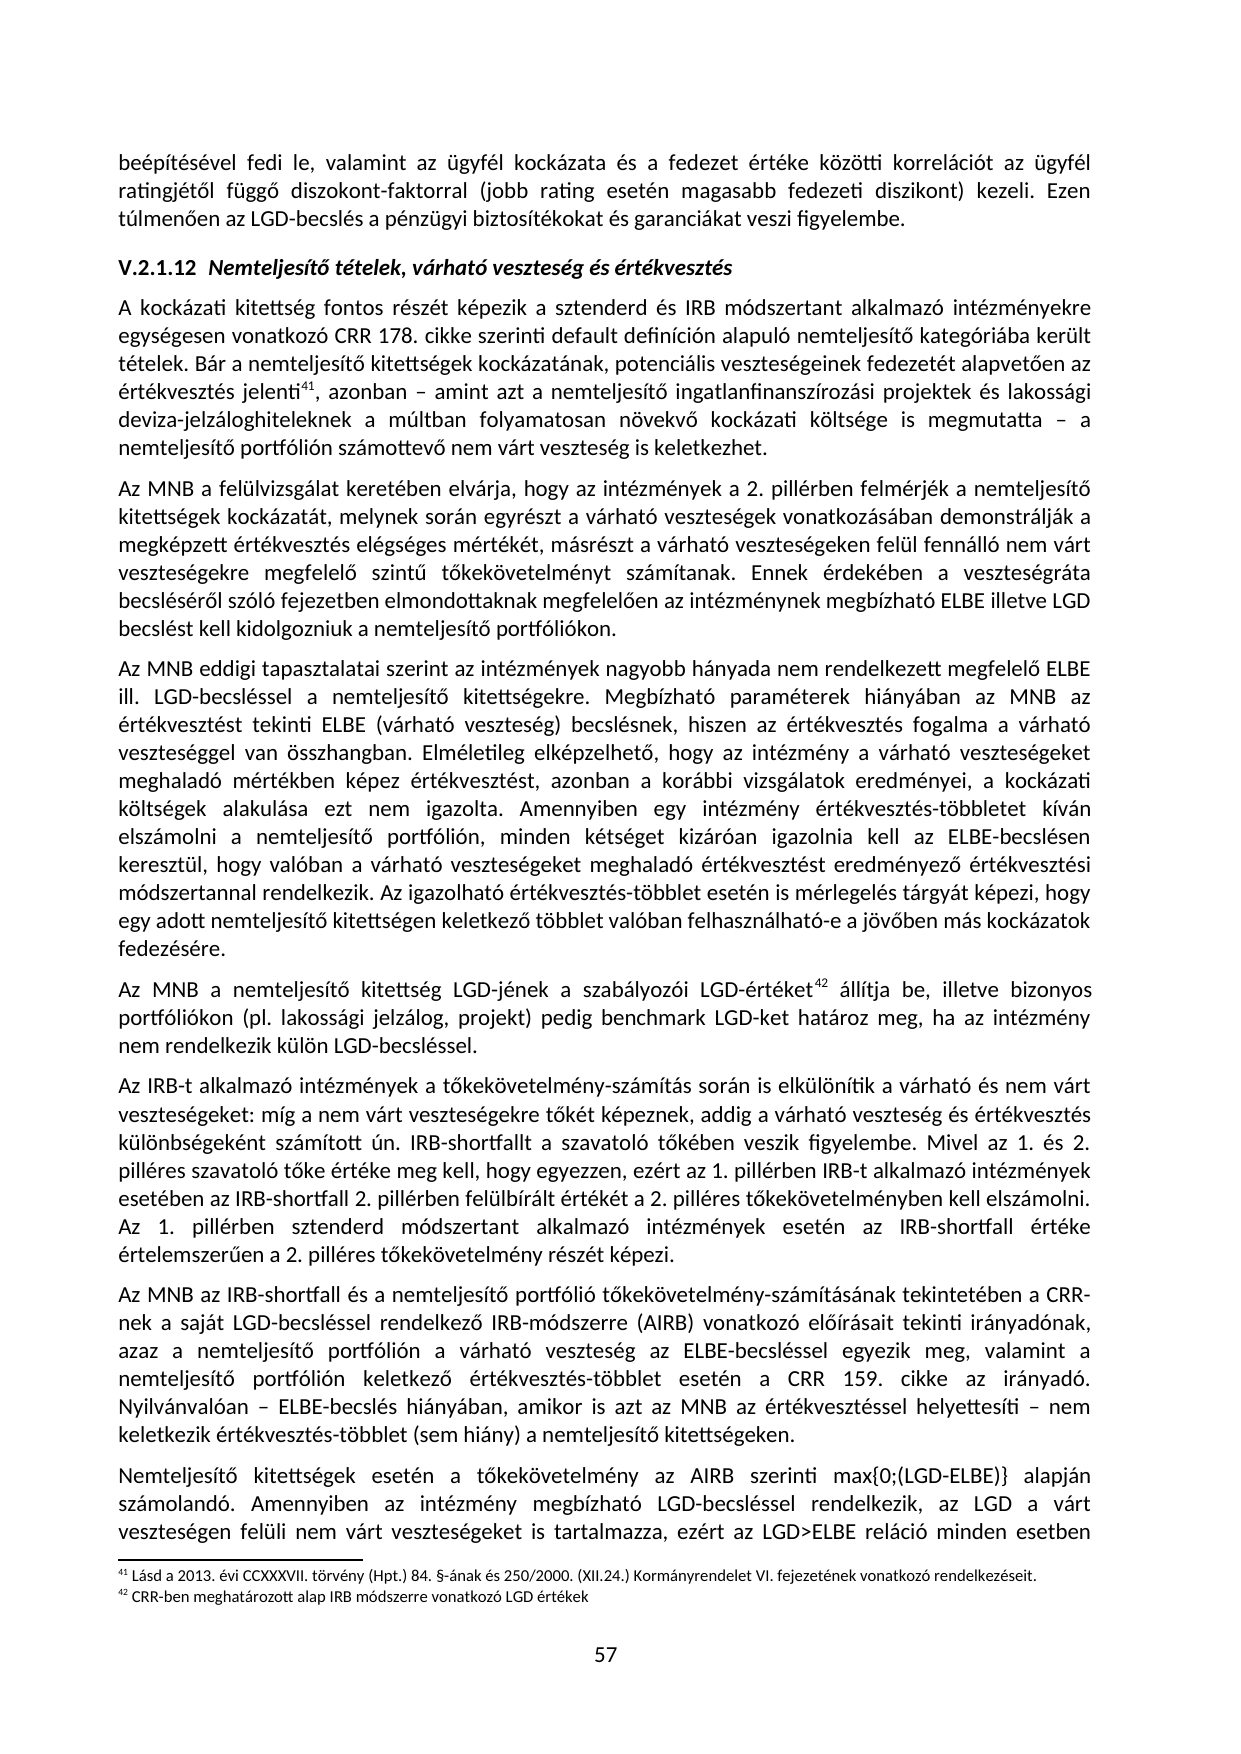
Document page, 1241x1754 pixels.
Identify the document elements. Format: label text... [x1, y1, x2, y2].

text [118, 1461, 1093, 1545]
text Az MNB a felülvizsgálat keretében elvárja, hogy az intézmények a 2. pillérben felmérjék a nemteljesítő kitettségek kockázatát, melynek során egyrészt a várható veszteségek vonatkozásában demonstrálják a megképzett értékvesztés elégséges mértékét, másrészt a várható veszteségeken felül fennálló nem várt veszteségekre megfelelő szintű tőkekövetelményt számítanak. Ennek érdekében a veszteségráta becsléséről szóló fejezetben elmondottaknak megfelelően az intézménynek megbízható ELBE illetve LGD becslést kell kidolgozniuk a nemteljesítő portfóliókon. [118, 474, 1093, 642]
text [118, 148, 1093, 232]
text Az IRB-t alkalmazó intézmények a tőkekövetelmény-számítás során is elkülönítik a várható és nem várt veszteségeket: míg a nem várt veszteségekre tőkét képeznek, addig a várható veszteség és értékvesztés különbségeként számított ún. IRB-shortfallt a szavatoló tőkében veszik figyelembe. Mivel az 1. és 2. pilléres szavatoló tőke értéke meg kell, hogy egyezzen, ezért az 1. pillérben IRB-t alkalmazó intézmények esetében az IRB-shortfall 2. pillérben felülbírált értékét a 2. pilléres tőkekövetelményben kell elszámolni. Az 1. pillérben sztenderd módszertant alkalmazó intézmények esetén az IRB-shortfall értéke értelemszerűen a 2. pilléres tőkekövetelmény részét képezi. [118, 1072, 1093, 1268]
subtitle Nemteljesítő tételek, várható veszteség és értékvesztés [118, 253, 1093, 281]
text Az MNB a nemteljesítő kitettség LGD-jének a szabályozói LGD-értéket állítja be, illetve bizonyos portfóliókon (pl. lakossági jelzálog, projekt) pedig benchmark LGD-ket határoz meg, ha az intézmény nem rendelkezik külön LGD-becsléssel. [118, 975, 1093, 1059]
text A kockázati kitettség fontos részét képezik a sztenderd és IRB módszertant alkalmazó intézményekre egységesen vonatkozó CRR 178. cikke szerinti default definíción alapuló nemteljesítő kategóriába került tételek. Bár a nemteljesítő kitettségek kockázatának, potenciális veszteségeinek fedezetét alapvetően az értékvesztés jelenti, azonban – amint azt a nemteljesítő ingatlanfinanszírozási projektek és lakossági deviza-jelzáloghiteleknek a múltban folyamatosan növekvő kockázati költsége is megmutatta – a nemteljesítő portfólión számottevő nem várt veszteség is keletkezhet. [118, 293, 1093, 461]
text Az MNB az IRB-shortfall és a nemteljesítő portfólió tőkekövetelmény-számításának tekintetében a CRR-nek a saját LGD-becsléssel rendelkező IRB-módszerre (AIRB) vonatkozó előírásait tekinti irányadónak, azaz a nemteljesítő portfólión a várható veszteség az ELBE-becsléssel egyezik meg, valamint a nemteljesítő portfólión keletkező értékvesztés-többlet esetén a CRR 159. cikke az irányadó. Nyilvánvalóan – ELBE-becslés hiányában, amikor is azt az MNB az értékvesztéssel helyettesíti – nem keletkezik értékvesztés-többlet (sem hiány) a nemteljesítő kitettségeken. [118, 1280, 1093, 1448]
text Az MNB eddigi tapasztalatai szerint az intézmények nagyobb hányada nem rendelkezett megfelelő ELBE ill. LGD-becsléssel a nemteljesítő kitettségekre. Megbízható paraméterek hiányában az MNB az értékvesztést tekinti ELBE (várható veszteség) becslésnek, hiszen az értékvesztés fogalma a várható veszteséggel van összhangban. Elméletileg elképzelhető, hogy az intézmény a várható veszteségeket meghaladó mértékben képez értékvesztést, azonban a korábbi vizsgálatok eredményei, a kockázati költségek alakulása ezt nem igazolta. Amennyiben egy intézmény értékvesztés-többletet kíván elszámolni a nemteljesítő portfólión, minden kétséget kizáróan igazolnia kell az ELBE-becslésen keresztül, hogy valóban a várható veszteségeket meghaladó értékvesztést eredményező értékvesztési módszertannal rendelkezik. Az igazolható értékvesztés-többlet esetén is mérlegelés tárgyát képezi, hogy egy adott nemteljesítő kitettségen keletkező többlet valóban felhasználható-e a jövőben más kockázatok fedezésére. [118, 654, 1093, 963]
